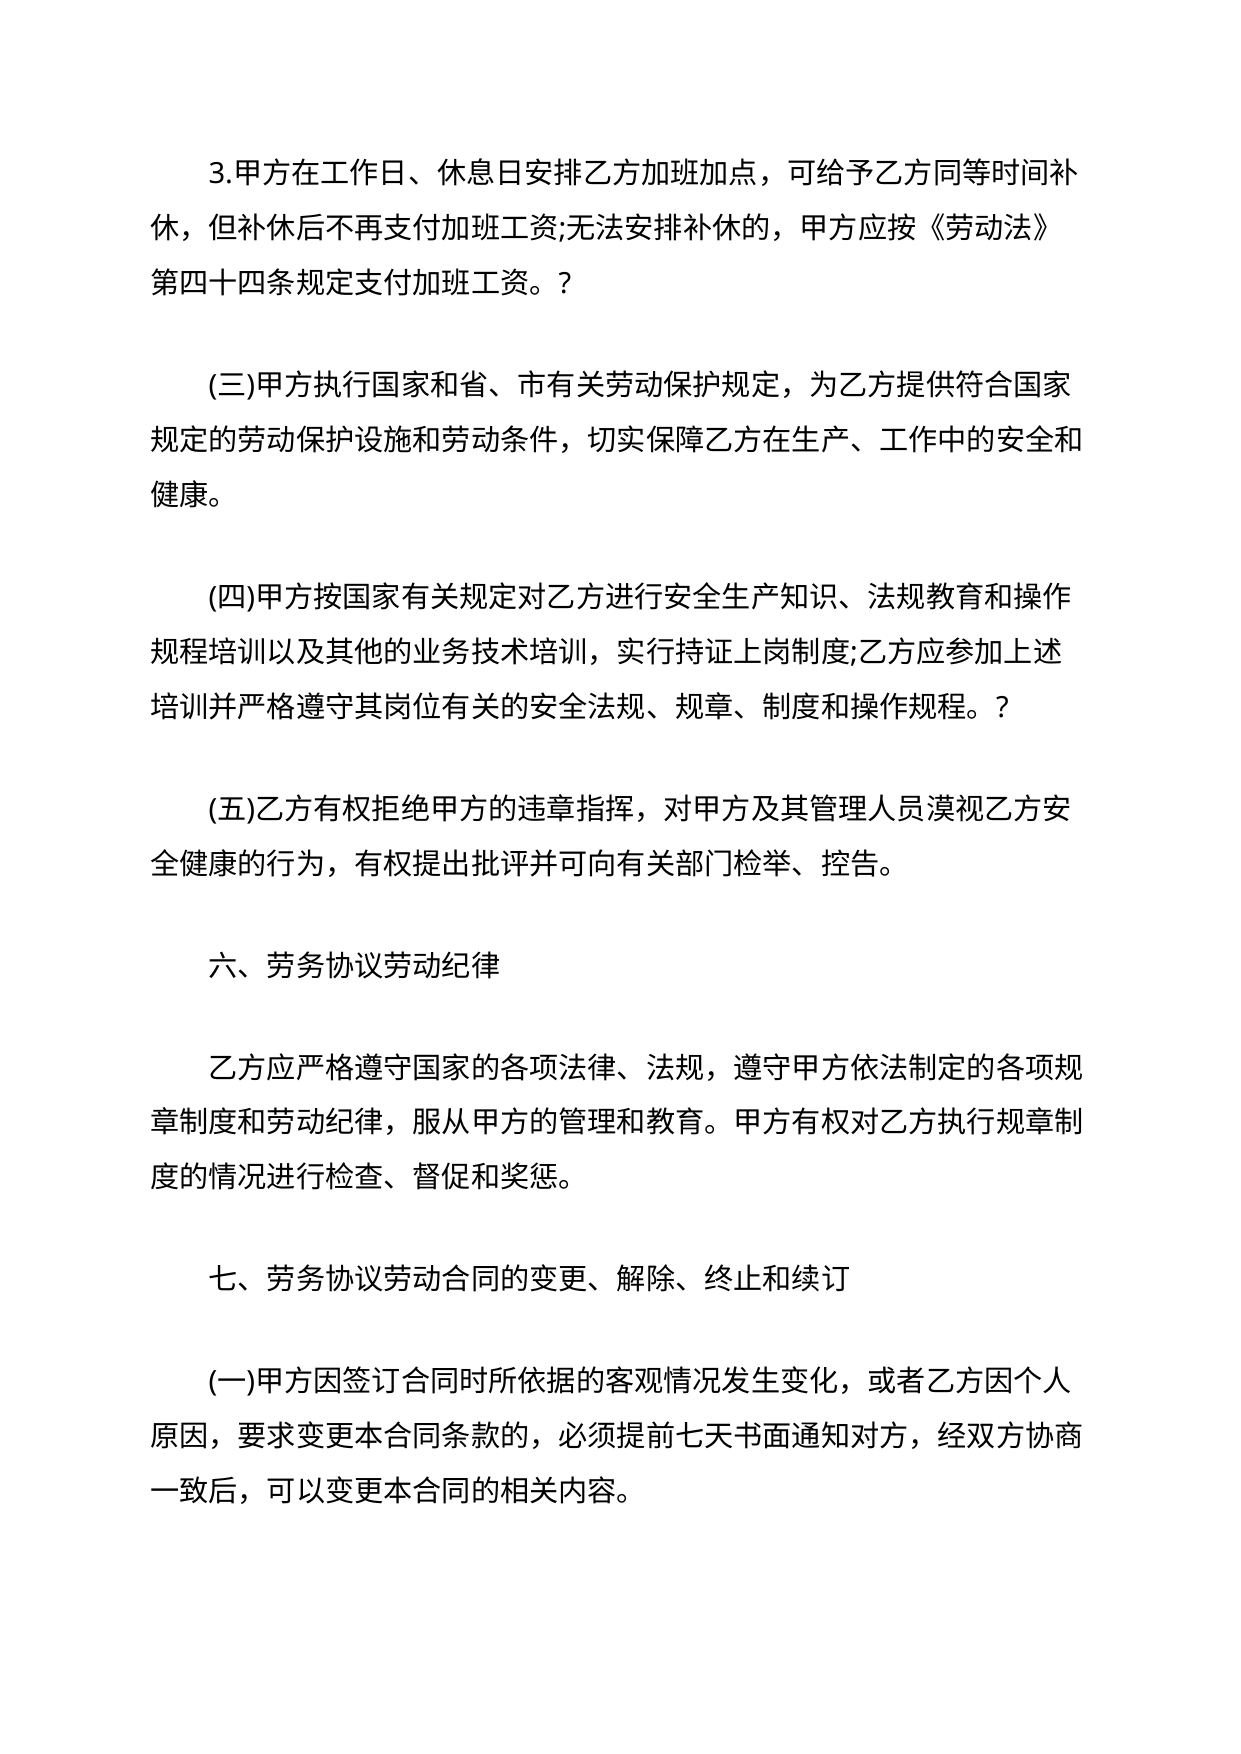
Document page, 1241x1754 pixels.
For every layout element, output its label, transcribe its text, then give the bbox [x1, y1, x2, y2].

text 乙方应严格遵守国家的各项法律、法规，遵守甲方依法制定的各项规章制度和劳动纪律，服从甲方的管理和教育。甲方有权对乙方执行规章制度的情况进行检查、督促和奖惩。 [150, 1044, 1090, 1196]
text (五)乙方有权拒绝甲方的违章指挥，对甲方及其管理人员漠视乙方安全健康的行为，有权提出批评并可向有关部门检举、控告。 [150, 786, 1090, 883]
text 七、劳务协议劳动合同的变更、解除、终止和续订 [150, 1256, 1090, 1298]
text 3.甲方在工作日、休息日安排乙方加班加点，可给予乙方同等时间补休，但补休后不再支付加班工资;无法安排补休的，甲方应按《劳动法》第四十四条规定支付加班工资。? [150, 150, 1090, 302]
text (三)甲方执行国家和省、市有关劳动保护规定，为乙方提供符合国家规定的劳动保护设施和劳动条件，切实保障乙方在生产、工作中的安全和健康。 [150, 362, 1090, 514]
text 六、劳务协议劳动纪律 [150, 942, 1090, 985]
text (四)甲方按国家有关规定对乙方进行安全生产知识、法规教育和操作规程培训以及其他的业务技术培训，实行持证上岗制度;乙方应参加上述培训并严格遵守其岗位有关的安全法规、规章、制度和操作规程。? [150, 574, 1090, 726]
text (一)甲方因签订合同时所依据的客观情况发生变化，或者乙方因个人原因，要求变更本合同条款的，必须提前七天书面通知对方，经双方协商一致后，可以变更本合同的相关内容。 [150, 1357, 1090, 1510]
